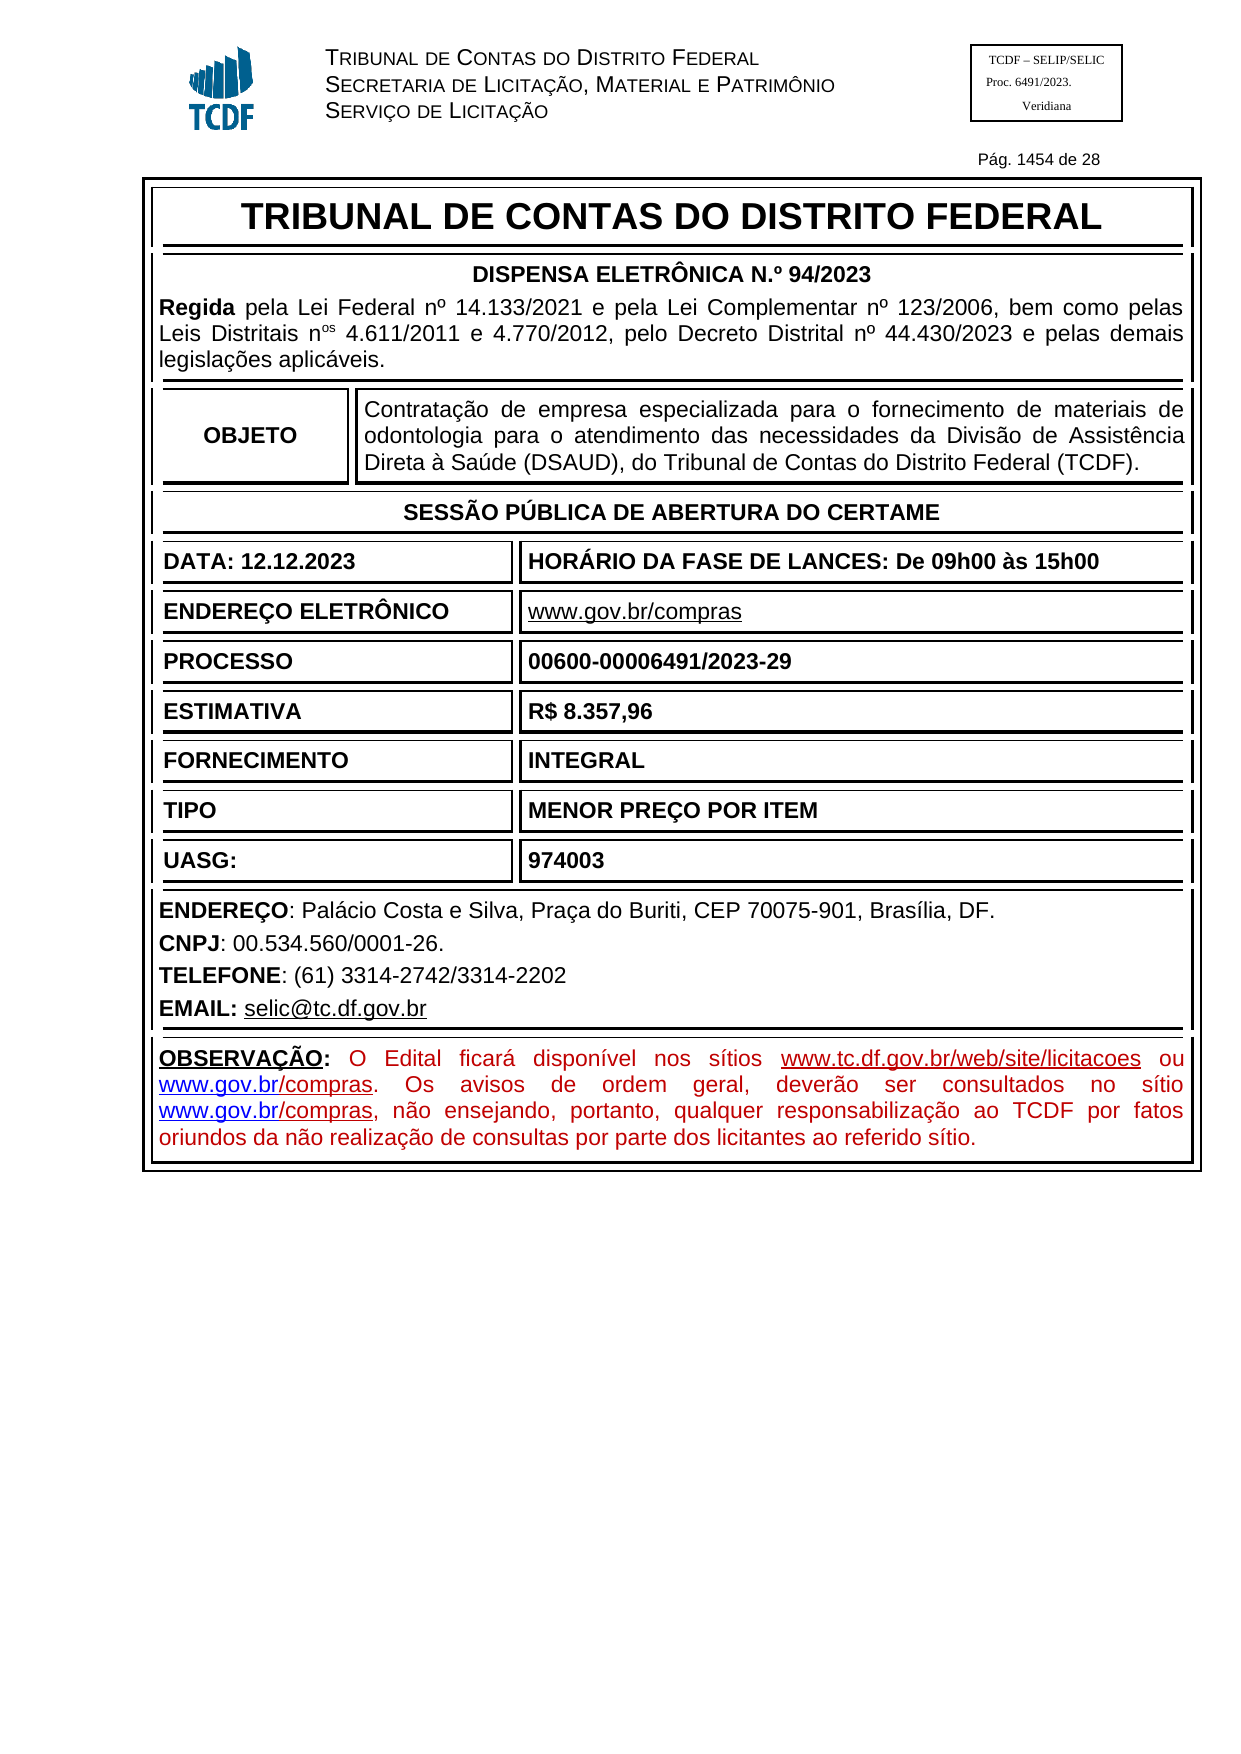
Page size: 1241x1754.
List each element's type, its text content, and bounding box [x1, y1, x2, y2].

table_cell HORÁRIO DA FASE DE LANCES: De 09h00 às 15h00 [517, 531, 1196, 581]
table_cell DATA: 12.12.2023 [148, 531, 517, 581]
table_cell PROCESSO [148, 631, 517, 681]
table_cell Contratação de empresa especializada para o fornecimento de materiais de odontologia para o atendimento das necessidades da Divisão de Assistência Direta à Saúde (DSAUD), do Tribunal de Contas do Distrito Federal (TCDF). [353, 379, 1196, 481]
table_cell INTEGRAL [517, 730, 1196, 780]
table_cell ENDEREÇO: Palácio Costa e Silva, Praça do Buriti, CEP 70075-901, Brasília, DF. CNPJ: 00.534.560/0001-26. TELEFONE: (61) 3314-2742/3314-2202 EMAIL: selic@tc.df.gov.br [148, 880, 1196, 1027]
table_cell OBJETO [148, 379, 353, 481]
table_cell MENOR PREÇO POR ITEM [517, 780, 1196, 830]
table_cell 00600-00006491/2023-29 [517, 631, 1196, 681]
table_cell UASG: [148, 830, 517, 880]
table_cell R$ 8.357,96 [517, 681, 1196, 730]
picture [177, 44, 265, 132]
table_cell SESSÃO PÚBLICA DE ABERTURA DO CERTAME [148, 481, 1196, 531]
table_cell www.gov.br/compras [517, 581, 1196, 631]
table_cell OBSERVAÇÃO: O Edital ficará disponível nos sítios www.tc.df.gov.br/web/site/licitacoes ou www.gov.br/compras. Os avisos de ordem geral, deverão ser consultados no sítio www.gov.br/compras, não ensejando, portanto, qualquer responsabilização ao TCDF por fatos oriundos da não realização de consultas por parte dos licitantes ao referido sítio. [148, 1027, 1196, 1161]
table_cell TIPO [148, 780, 517, 830]
table_cell FORNECIMENTO [148, 730, 517, 780]
table_cell DISPENSA ELETRÔNICA N.º 94/2023 Regida pela Lei Federal nº 14.133/2021 e pela Lei Complementar nº 123/2006, bem como pelas Leis Distritais nos 4.611/2011 e 4.770/2012, pelo Decreto Distrital nº 44.430/2023 e pelas demais legislações aplicáveis. [148, 244, 1196, 379]
table_cell ESTIMATIVA [148, 681, 517, 730]
table_cell 974003 [517, 830, 1196, 880]
table_header TRIBUNAL DE CONTAS DO DISTRITO FEDERAL [148, 180, 1196, 244]
table_cell ENDEREÇO ELETRÔNICO [148, 581, 517, 631]
